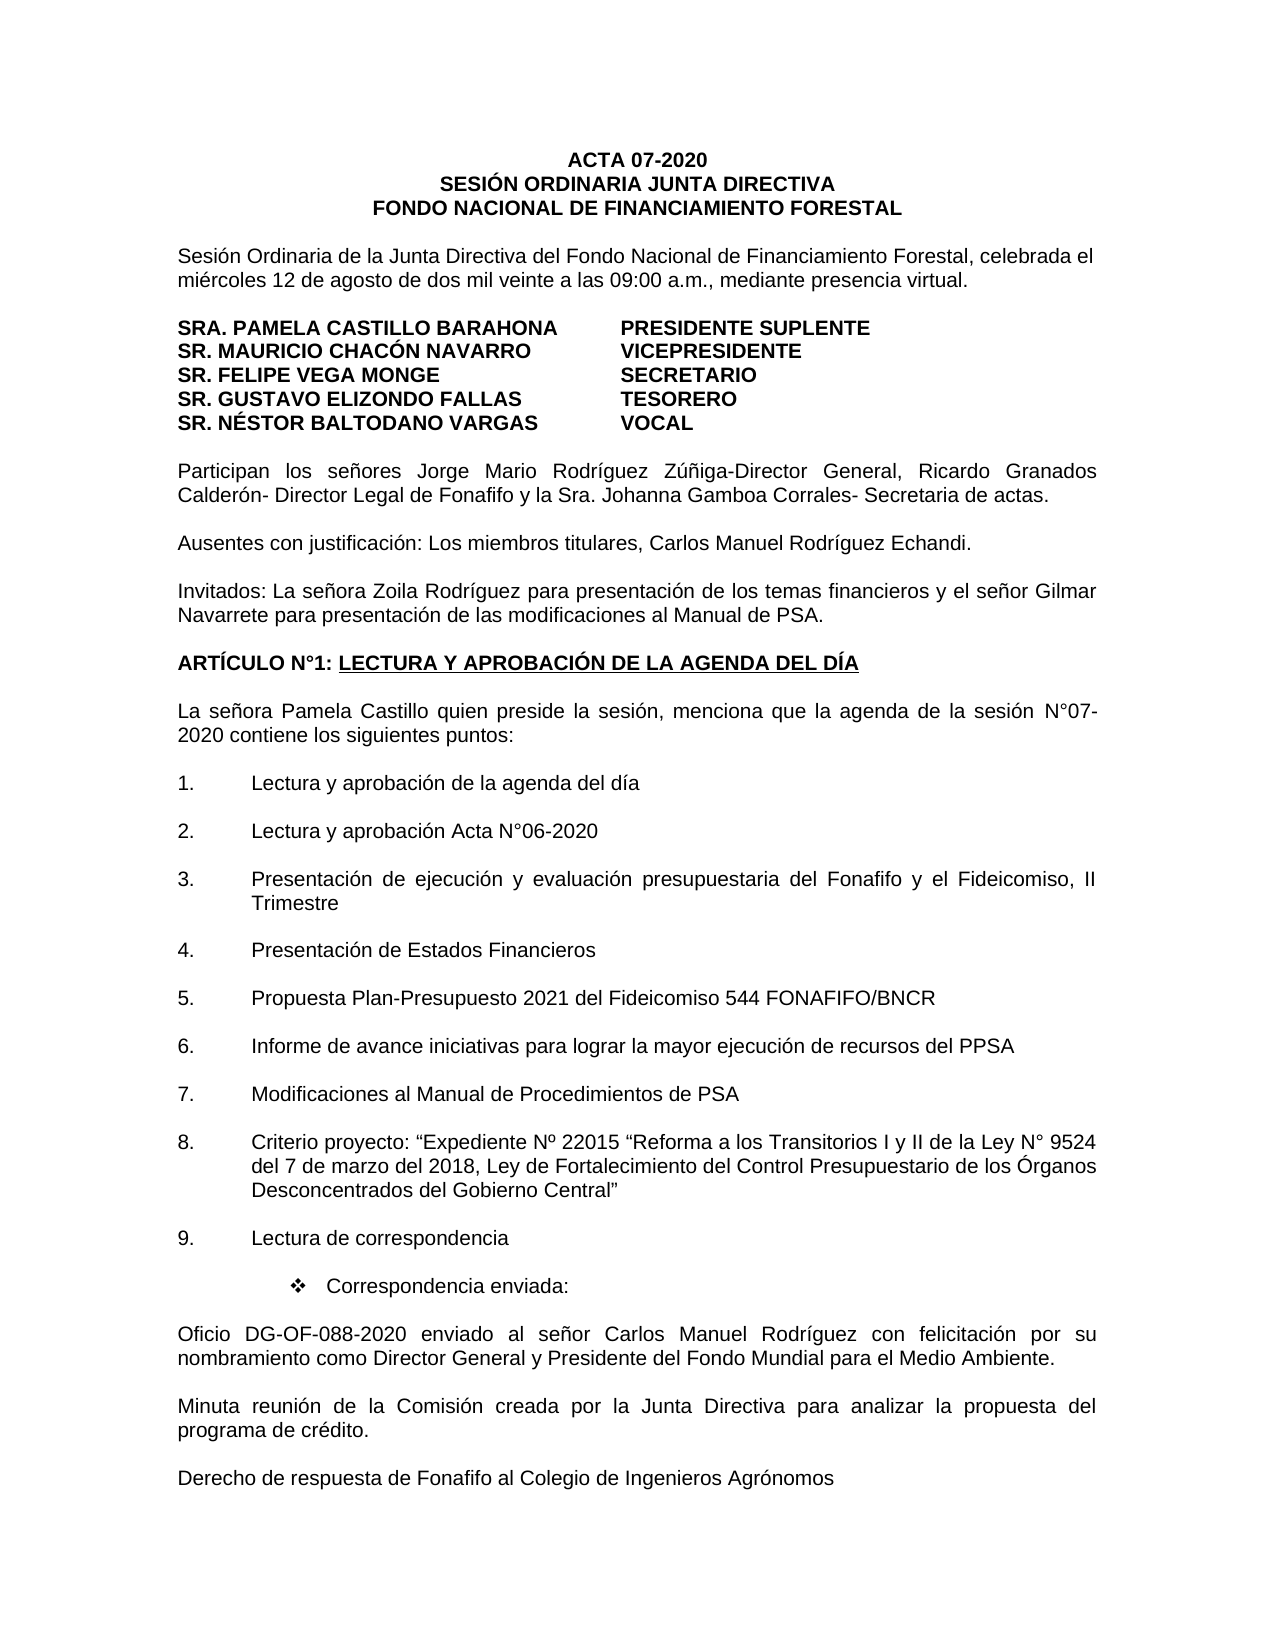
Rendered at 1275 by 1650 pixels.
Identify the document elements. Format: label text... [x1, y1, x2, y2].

list Lectura y aprobación de la agenda del día [177, 771, 1098, 794]
text Ausentes con justificación: Los miembros titulares, Carlos Manuel Rodríguez Echandi. [177, 531, 1098, 555]
text SRA. PAMELA CASTILLO BARAHONA PRESIDENTE SUPLENTE [177, 315, 1098, 339]
list Minuta reunión de la Comisión creada por la Junta Directiva para analizar la propuesta del programa de crédito. [177, 1393, 1098, 1441]
list Presentación de Estados Financieros [177, 938, 1098, 962]
list Correspondencia enviada: [288, 1274, 1098, 1298]
list Criterio proyecto: “Expediente Nº 22015 “Reforma a los Transitorios I y II de la Ley N° 9524 del 7 de marzo del 2018, Ley de Fortalecimiento del Control Presupuestario de los Órganos Desconcentrados del Gobierno Central” [177, 1130, 1098, 1202]
list Propuesta Plan-Presupuesto 2021 del Fideicomiso 544 FONAFIFO/BNCR [177, 986, 1098, 1010]
list Modificaciones al Manual de Procedimientos de PSA [177, 1082, 1098, 1106]
text SR. MAURICIO CHACÓN NAVARRO VICEPRESIDENTE [177, 339, 1098, 363]
text FONDO NACIONAL DE FINANCIAMIENTO FORESTAL [177, 196, 1098, 219]
text SR. GUSTAVO ELIZONDO FALLAS TESORERO [177, 387, 1098, 411]
text ACTA 07-2020 [177, 148, 1098, 172]
text SR. FELIPE VEGA MONGE SECRETARIO [177, 363, 1098, 387]
text SESIÓN ORDINARIA JUNTA DIRECTIVA [177, 172, 1098, 196]
text ARTÍCULO N°1: LECTURA Y APROBACIÓN DE LA AGENDA DEL DÍA [177, 651, 1098, 675]
list Presentación de ejecución y evaluación presupuestaria del Fonafifo y el Fideicomiso, II Trimestre [177, 866, 1098, 914]
text SR. NÉSTOR BALTODANO VARGAS VOCAL [177, 411, 1098, 435]
list Lectura y aprobación Acta N°06-2020 [177, 818, 1098, 842]
text Sesión Ordinaria de la Junta Directiva del Fondo Nacional de Financiamiento Forestal, celebrada el miércoles 12 de agosto de dos mil veinte a las 09:00 a.m., mediante presencia virtual. [177, 243, 1098, 291]
text Invitados: La señora Zoila Rodríguez para presentación de los temas financieros y el señor Gilmar Navarrete para presentación de las modificaciones al Manual de PSA. [177, 579, 1098, 627]
list Informe de avance iniciativas para lograr la mayor ejecución de recursos del PPSA [177, 1034, 1098, 1058]
text Participan los señores Jorge Mario Rodríguez Zúñiga-Director General, Ricardo Granados Calderón- Director Legal de Fonafifo y la Sra. Johanna Gamboa Corrales- Secretaria de actas. [177, 459, 1098, 507]
list Derecho de respuesta de Fonafifo al Colegio de Ingenieros Agrónomos [177, 1465, 1098, 1489]
list Oficio DG-OF-088-2020 enviado al señor Carlos Manuel Rodríguez con felicitación por su nombramiento como Director General y Presidente del Fondo Mundial para el Medio Ambiente. [177, 1322, 1098, 1369]
list Lectura de correspondencia [177, 1226, 1098, 1250]
text La señora Pamela Castillo quien preside la sesión, menciona que la agenda de la sesión N°07-2020 contiene los siguientes puntos: [177, 699, 1098, 747]
